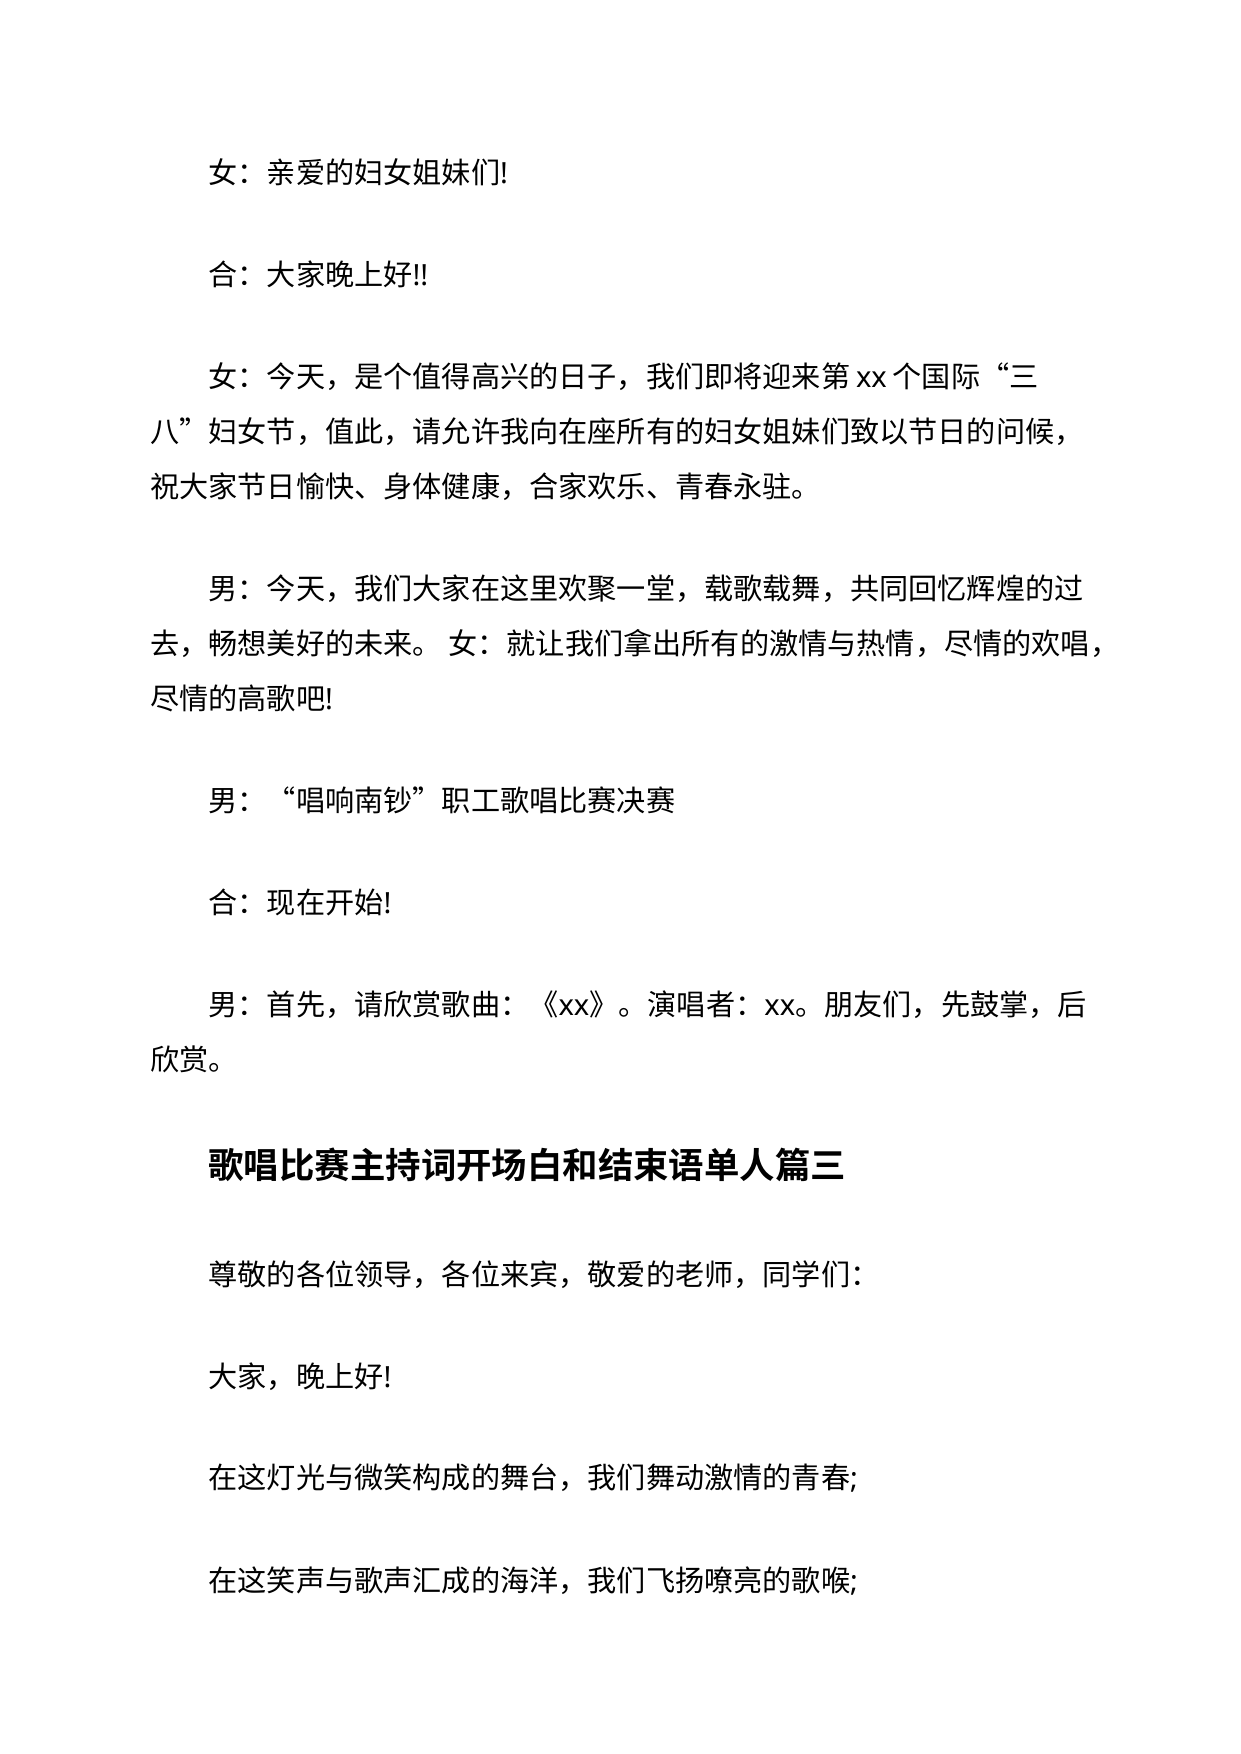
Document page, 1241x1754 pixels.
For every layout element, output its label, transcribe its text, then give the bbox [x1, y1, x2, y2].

text 女：亲爱的妇女姐妹们! [150, 150, 1090, 192]
text 男：“唱响南钞”职工歌唱比赛决赛 [150, 777, 1090, 820]
text 合：现在开始! [150, 879, 1090, 922]
text 男：今天，我们大家在这里欢聚一堂，载歌载舞，共同回忆辉煌的过去，畅想美好的未来。 女：就让我们拿出所有的激情与热情，尽情的欢唱，尽情的高歌吧! [150, 566, 1090, 718]
text 歌唱比赛主持词开场白和结束语单人篇三 [150, 1138, 1090, 1189]
text 尊敬的各位领导，各位来宾，敬爱的老师，同学们： [150, 1251, 1090, 1294]
text 女：今天，是个值得高兴的日子，我们即将迎来第xx个国际“三八”妇女节，值此，请允许我向在座所有的妇女姐妹们致以节日的问候，祝大家节日愉快、身体健康，合家欢乐、青春永驻。 [150, 354, 1090, 506]
text 在这灯光与微笑构成的舞台，我们舞动激情的青春; [150, 1455, 1090, 1497]
text 合：大家晚上好!! [150, 252, 1090, 294]
text 大家，晚上好! [150, 1353, 1090, 1396]
text 在这笑声与歌声汇成的海洋，我们飞扬嘹亮的歌喉; [150, 1557, 1090, 1599]
text 男：首先，请欣赏歌曲：《xx》。演唱者：xx。朋友们，先鼓掌，后欣赏。 [150, 981, 1090, 1078]
